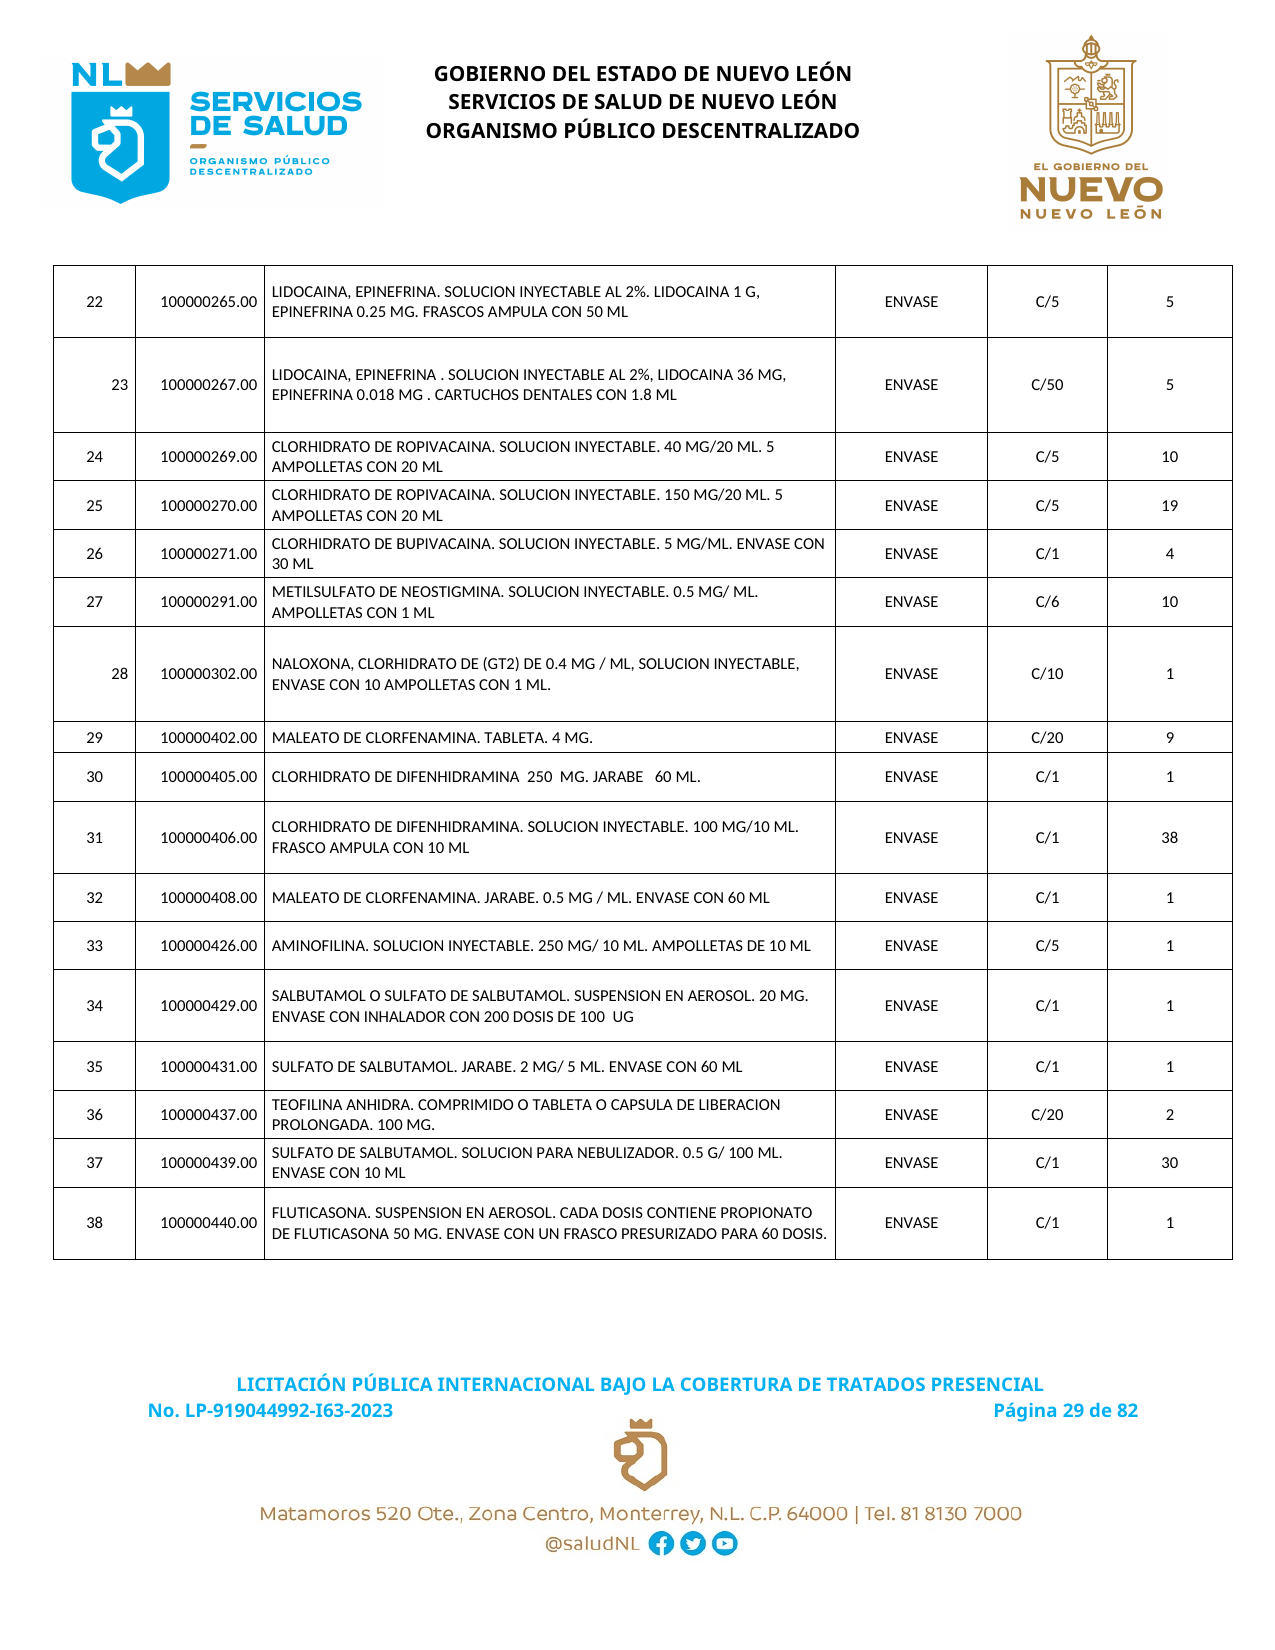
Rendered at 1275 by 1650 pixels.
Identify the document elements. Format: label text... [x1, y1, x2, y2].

table_cell C/1 [988, 802, 1107, 872]
table_cell ENVASE [836, 433, 987, 480]
table_cell SALBUTAMOL O SULFATO DE SALBUTAMOL. SUSPENSION EN AEROSOL. 20 MG. ENVASE CON INHALADOR CON 200 DOSIS DE 100 UG [265, 970, 835, 1041]
table_cell 100000406.00 [136, 802, 264, 872]
table_cell 100000437.00 [136, 1091, 264, 1138]
table_cell C/5 [988, 922, 1107, 969]
table_cell 100000429.00 [136, 970, 264, 1041]
table_cell C/1 [988, 530, 1107, 577]
table_cell 1 [1108, 970, 1232, 1041]
table_cell C/5 [988, 433, 1107, 480]
table_cell 100000265.00 [136, 266, 264, 337]
table_cell ENVASE [836, 627, 987, 721]
table_cell 28 [54, 627, 135, 721]
table_cell 26 [54, 530, 135, 577]
table_cell C/5 [988, 481, 1107, 529]
table_cell 100000439.00 [136, 1139, 264, 1187]
table_cell 100000402.00 [136, 722, 264, 752]
table_cell 100000267.00 [136, 338, 264, 432]
table_cell 23 [54, 338, 135, 432]
table_cell 25 [54, 481, 135, 529]
table_cell CLORHIDRATO DE BUPIVACAINA. SOLUCION INYECTABLE. 5 MG/ML. ENVASE CON 30 ML [265, 530, 835, 577]
table_cell ENVASE [836, 578, 987, 626]
table_cell ENVASE [836, 338, 987, 432]
table_cell 31 [54, 802, 135, 872]
table_cell C/50 [988, 338, 1107, 432]
table_cell 5 [1108, 338, 1232, 432]
table_cell LIDOCAINA, EPINEFRINA . SOLUCION INYECTABLE AL 2%, LIDOCAINA 36 MG, EPINEFRINA 0.018 MG . CARTUCHOS DENTALES CON 1.8 ML [265, 338, 835, 432]
table_cell 4 [1108, 530, 1232, 577]
table_cell MALEATO DE CLORFENAMINA. JARABE. 0.5 MG / ML. ENVASE CON 60 ML [265, 874, 835, 921]
table_cell ENVASE [836, 874, 987, 921]
table_cell ENVASE [836, 970, 987, 1041]
table_cell 100000440.00 [136, 1188, 264, 1258]
table_cell 29 [54, 722, 135, 752]
table_cell C/10 [988, 627, 1107, 721]
table_cell 1 [1108, 1042, 1232, 1090]
table_cell ENVASE [836, 481, 987, 529]
table_cell C/1 [988, 1139, 1107, 1187]
table_cell SULFATO DE SALBUTAMOL. SOLUCION PARA NEBULIZADOR. 0.5 G/ 100 ML. ENVASE CON 10 ML [265, 1139, 835, 1187]
picture [1008, 30, 1169, 231]
table_cell 100000270.00 [136, 481, 264, 529]
table_cell 24 [54, 433, 135, 480]
table_cell 34 [54, 970, 135, 1041]
table_cell ENVASE [836, 922, 987, 969]
table_cell C/1 [988, 1042, 1107, 1090]
table_cell C/1 [988, 1188, 1107, 1258]
table_cell 27 [54, 578, 135, 626]
table_cell 100000291.00 [136, 578, 264, 626]
table_cell C/1 [988, 970, 1107, 1041]
table_cell C/20 [988, 1091, 1107, 1138]
table_cell METILSULFATO DE NEOSTIGMINA. SOLUCION INYECTABLE. 0.5 MG/ ML. AMPOLLETAS CON 1 ML [265, 578, 835, 626]
table_cell C/1 [988, 753, 1107, 801]
table_cell CLORHIDRATO DE ROPIVACAINA. SOLUCION INYECTABLE. 150 MG/20 ML. 5 AMPOLLETAS CON 20 ML [265, 481, 835, 529]
table_cell 36 [54, 1091, 135, 1138]
table_cell 100000271.00 [136, 530, 264, 577]
table_cell 100000408.00 [136, 874, 264, 921]
table_cell AMINOFILINA. SOLUCION INYECTABLE. 250 MG/ 10 ML. AMPOLLETAS DE 10 ML [265, 922, 835, 969]
table_cell NALOXONA, CLORHIDRATO DE (GT2) DE 0.4 MG / ML, SOLUCION INYECTABLE, ENVASE CON 10 AMPOLLETAS CON 1 ML. [265, 627, 835, 721]
table_cell 1 [1108, 1188, 1232, 1258]
table_cell C/5 [988, 266, 1107, 337]
table_cell 100000426.00 [136, 922, 264, 969]
table_cell 30 [1108, 1139, 1232, 1187]
table_cell 100000269.00 [136, 433, 264, 480]
table_cell 22 [54, 266, 135, 337]
table_cell 38 [54, 1188, 135, 1258]
table_cell ENVASE [836, 1042, 987, 1090]
table_cell 2 [1108, 1091, 1232, 1138]
table_cell 100000302.00 [136, 627, 264, 721]
table_cell 9 [1108, 722, 1232, 752]
table_cell CLORHIDRATO DE DIFENHIDRAMINA. SOLUCION INYECTABLE. 100 MG/10 ML. FRASCO AMPULA CON 10 ML [265, 802, 835, 872]
table_cell 100000405.00 [136, 753, 264, 801]
table_cell MALEATO DE CLORFENAMINA. TABLETA. 4 MG. [265, 722, 835, 752]
table_cell 100000431.00 [136, 1042, 264, 1090]
table_cell ENVASE [836, 753, 987, 801]
table_cell 37 [54, 1139, 135, 1187]
table_cell TEOFILINA ANHIDRA. COMPRIMIDO O TABLETA O CAPSULA DE LIBERACION PROLONGADA. 100 MG. [265, 1091, 835, 1138]
table_cell ENVASE [836, 722, 987, 752]
table_cell ENVASE [836, 530, 987, 577]
table_cell 1 [1108, 922, 1232, 969]
table_cell 19 [1108, 481, 1232, 529]
table_cell 30 [54, 753, 135, 801]
table_cell C/20 [988, 722, 1107, 752]
table_cell 10 [1108, 578, 1232, 626]
table_cell 1 [1108, 753, 1232, 801]
table_cell ENVASE [836, 1188, 987, 1258]
table_cell 5 [1108, 266, 1232, 337]
table_cell ENVASE [836, 266, 987, 337]
table_cell ENVASE [836, 802, 987, 872]
table_cell CLORHIDRATO DE ROPIVACAINA. SOLUCION INYECTABLE. 40 MG/20 ML. 5 AMPOLLETAS CON 20 ML [265, 433, 835, 480]
table_cell SULFATO DE SALBUTAMOL. JARABE. 2 MG/ 5 ML. ENVASE CON 60 ML [265, 1042, 835, 1090]
table_cell C/1 [988, 874, 1107, 921]
table_cell ENVASE [836, 1139, 987, 1187]
table_cell 1 [1108, 627, 1232, 721]
table_cell 32 [54, 874, 135, 921]
table_cell 35 [54, 1042, 135, 1090]
table_cell FLUTICASONA. SUSPENSION EN AEROSOL. CADA DOSIS CONTIENE PROPIONATO DE FLUTICASONA 50 MG. ENVASE CON UN FRASCO PRESURIZADO PARA 60 DOSIS. [265, 1188, 835, 1258]
table_cell CLORHIDRATO DE DIFENHIDRAMINA 250 MG. JARABE 60 ML. [265, 753, 835, 801]
picture [0, 1401, 1272, 1571]
table_cell 38 [1108, 802, 1232, 872]
table_cell 1 [1108, 874, 1232, 921]
picture [38, 58, 388, 209]
table_cell ENVASE [836, 1091, 987, 1138]
table_cell LIDOCAINA, EPINEFRINA. SOLUCION INYECTABLE AL 2%. LIDOCAINA 1 G, EPINEFRINA 0.25 MG. FRASCOS AMPULA CON 50 ML [265, 266, 835, 337]
table_cell 33 [54, 922, 135, 969]
table_cell C/6 [988, 578, 1107, 626]
table_cell 10 [1108, 433, 1232, 480]
